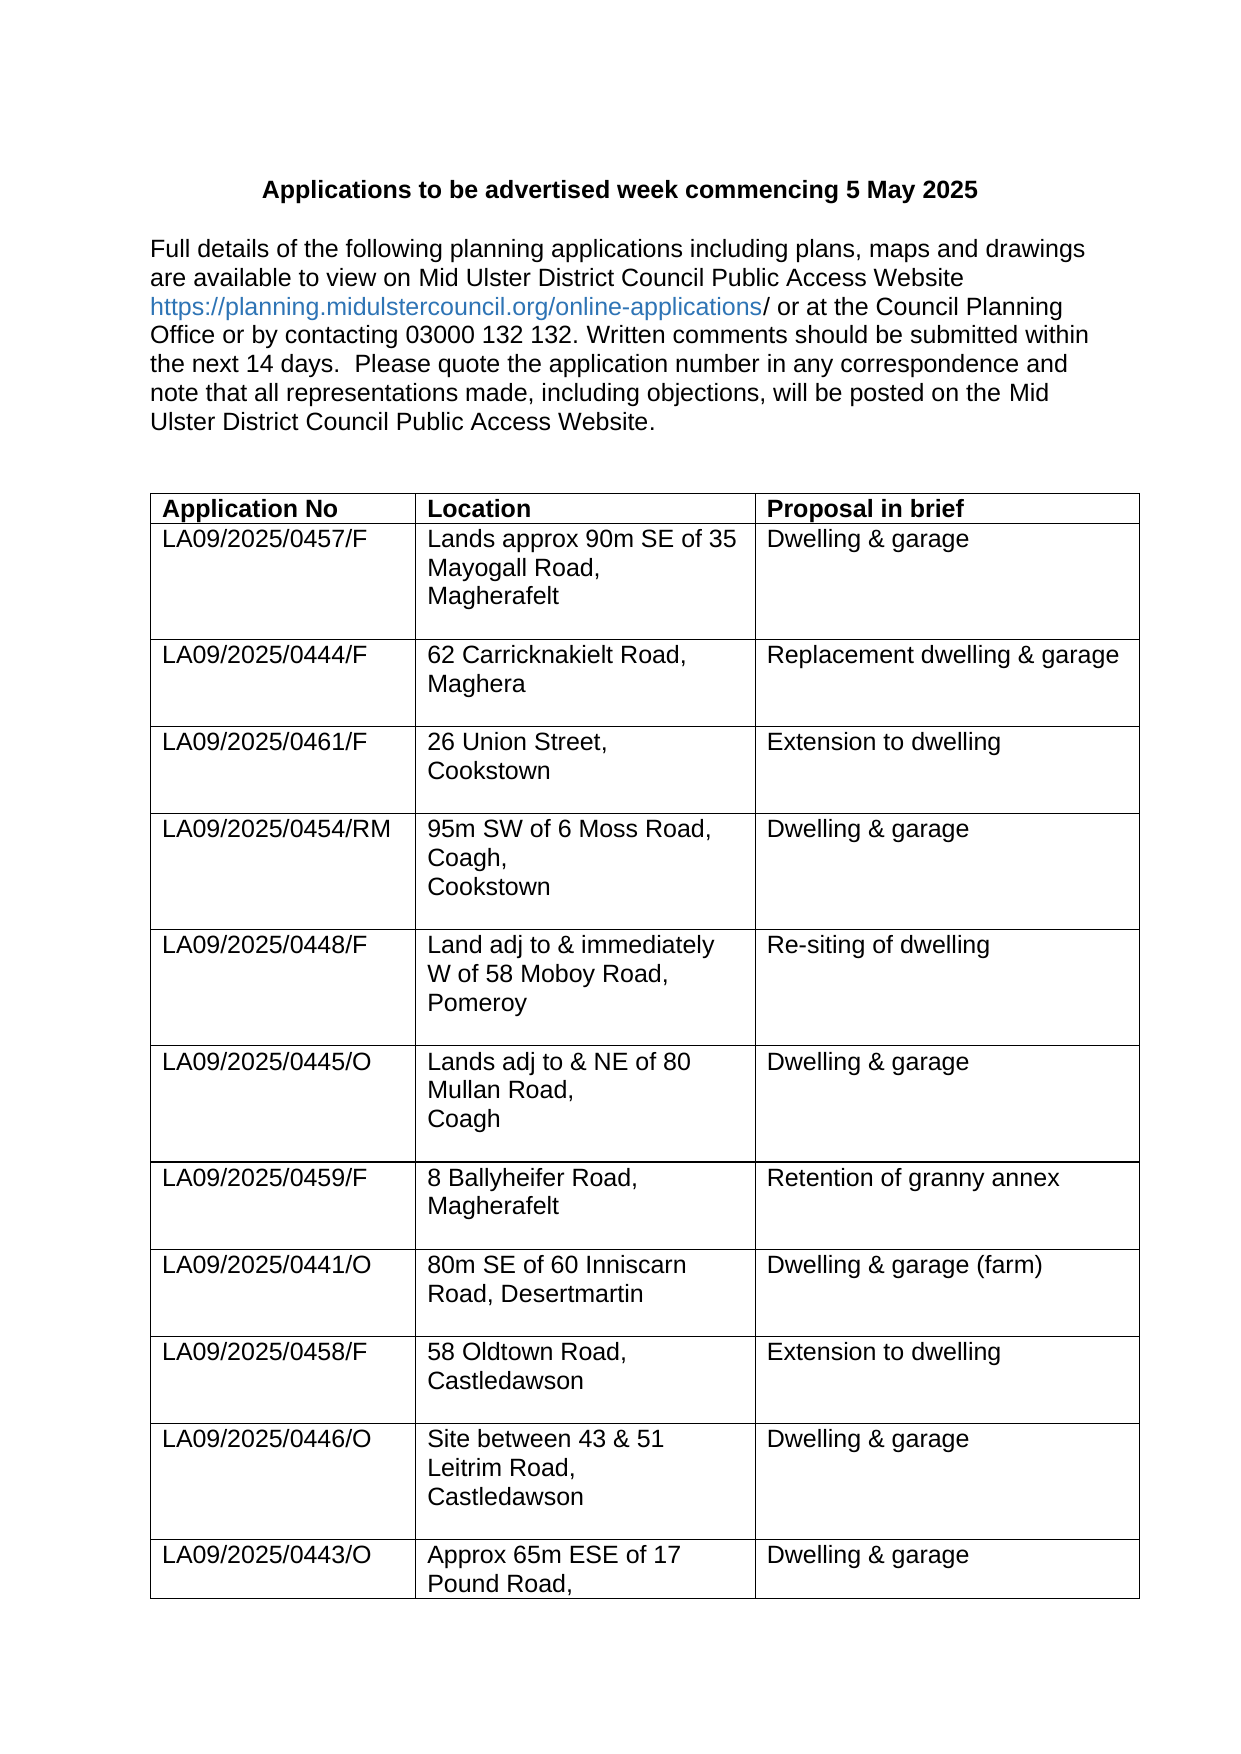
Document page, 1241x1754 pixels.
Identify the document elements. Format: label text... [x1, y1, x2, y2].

table_cell 80m SE of 60 Inniscarn Road, Desertmartin [416, 1250, 755, 1336]
table_cell LA09/2025/0448/F [151, 930, 415, 1045]
table_cell LA09/2025/0443/O [151, 1540, 415, 1598]
table_cell Lands approx 90m SE of 35 Mayogall Road, Magherafelt [416, 524, 755, 639]
table_cell 58 Oldtown Road, Castledawson [416, 1337, 755, 1423]
text Full details of the following planning applications including plans, maps and drawings are available to view on Mid Ulster District Council Public Access Website https://planning.midulstercouncil.org/online-applications/ or at the Council Planning Office or by contacting 03000 132 132. Written comments should be submitted within the next 14 days. Please quote the application number in any correspondence and note that all representations made, including objections, will be posted on the Mid Ulster District Council Public Access Website. [150, 234, 1090, 435]
table_cell Re-siting of dwelling [756, 930, 1139, 1045]
table_cell Dwelling & garage [756, 1540, 1139, 1598]
table_cell LA09/2025/0458/F [151, 1337, 415, 1423]
table_header Proposal in brief [756, 494, 1139, 523]
table_cell LA09/2025/0461/F [151, 727, 415, 813]
table_cell 26 Union Street, Cookstown [416, 727, 755, 813]
table_cell LA09/2025/0441/O [151, 1250, 415, 1336]
table_cell Extension to dwelling [756, 727, 1139, 813]
table_cell LA09/2025/0459/F [151, 1163, 415, 1249]
table_cell LA09/2025/0444/F [151, 640, 415, 726]
subtitle Applications to be advertised week commencing 5 May 2025 [150, 175, 1090, 204]
table_cell Land adj to & immediately W of 58 Moboy Road, Pomeroy [416, 930, 755, 1045]
table_cell Lands adj to & NE of 80 Mullan Road, Coagh [416, 1046, 755, 1161]
table_cell 95m SW of 6 Moss Road, Coagh, Cookstown [416, 814, 755, 929]
table_cell LA09/2025/0445/O [151, 1046, 415, 1161]
table_cell Extension to dwelling [756, 1337, 1139, 1423]
table_cell LA09/2025/0446/O [151, 1424, 415, 1539]
table_cell Retention of granny annex [756, 1163, 1139, 1249]
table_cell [416, 1540, 755, 1598]
table_cell LA09/2025/0454/RM [151, 814, 415, 929]
table_cell Dwelling & garage [756, 524, 1139, 639]
table_header Location [416, 494, 755, 523]
table_cell 62 Carricknakielt Road, Maghera [416, 640, 755, 726]
table_cell Dwelling & garage [756, 814, 1139, 929]
table_cell Replacement dwelling & garage [756, 640, 1139, 726]
table_cell Site between 43 & 51 Leitrim Road, Castledawson [416, 1424, 755, 1539]
table_header Application No [151, 494, 415, 523]
table_cell Dwelling & garage [756, 1424, 1139, 1539]
table_cell Dwelling & garage (farm) [756, 1250, 1139, 1336]
table_cell 8 Ballyheifer Road, Magherafelt [416, 1163, 755, 1249]
table_cell Dwelling & garage [756, 1046, 1139, 1161]
table_cell LA09/2025/0457/F [151, 524, 415, 639]
